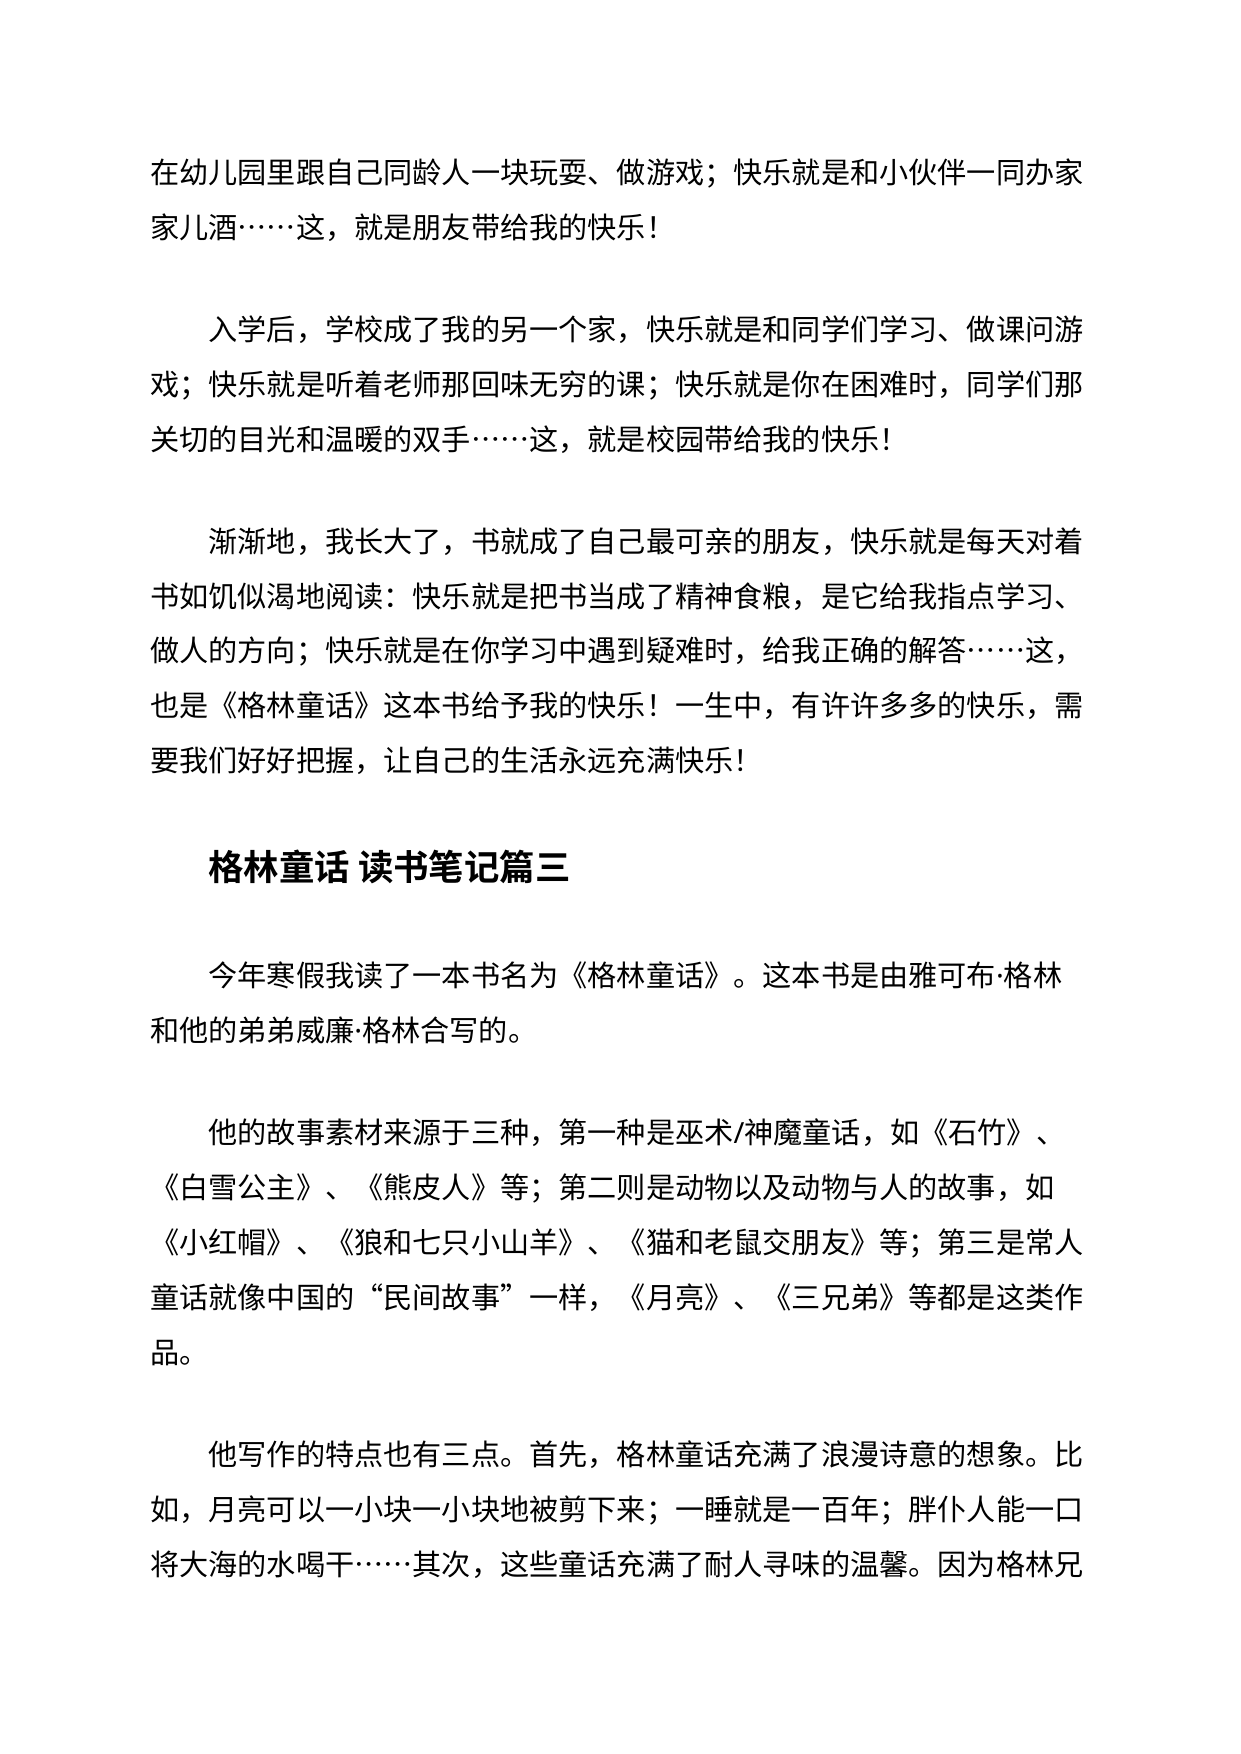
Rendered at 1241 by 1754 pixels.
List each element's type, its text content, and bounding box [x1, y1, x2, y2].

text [150, 150, 1090, 247]
text 渐渐地，我长大了，书就成了自己最可亲的朋友，快乐就是每天对着书如饥似渴地阅读：快乐就是把书当成了精神食粮，是它给我指点学习、做人的方向；快乐就是在你学习中遇到疑难时，给我正确的解答……这，也是《格林童话》这本书给予我的快乐！一生中，有许许多多的快乐，需要我们好好把握，让自己的生活永远充满快乐！ [150, 518, 1090, 780]
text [150, 1431, 1090, 1583]
text 他的故事素材来源于三种，第一种是巫术/神魔童话，如《石竹》、《白雪公主》、《熊皮人》等；第二则是动物以及动物与人的故事，如《小红帽》、《狼和七只小山羊》、《猫和老鼠交朋友》等；第三是常人童话就像中国的“民间故事”一样，《月亮》、《三兄弟》等都是这类作品。 [150, 1110, 1090, 1372]
text 入学后，学校成了我的另一个家，快乐就是和同学们学习、做课问游戏；快乐就是听着老师那回味无穷的课；快乐就是你在困难时，同学们那关切的目光和温暖的双手……这，就是校园带给我的快乐！ [150, 307, 1090, 459]
text 今年寒假我读了一本书名为《格林童话》。这本书是由雅可布·格林和他的弟弟威廉·格林合写的。 [150, 953, 1090, 1050]
text 格林童话 读书笔记篇三 [150, 839, 1090, 891]
